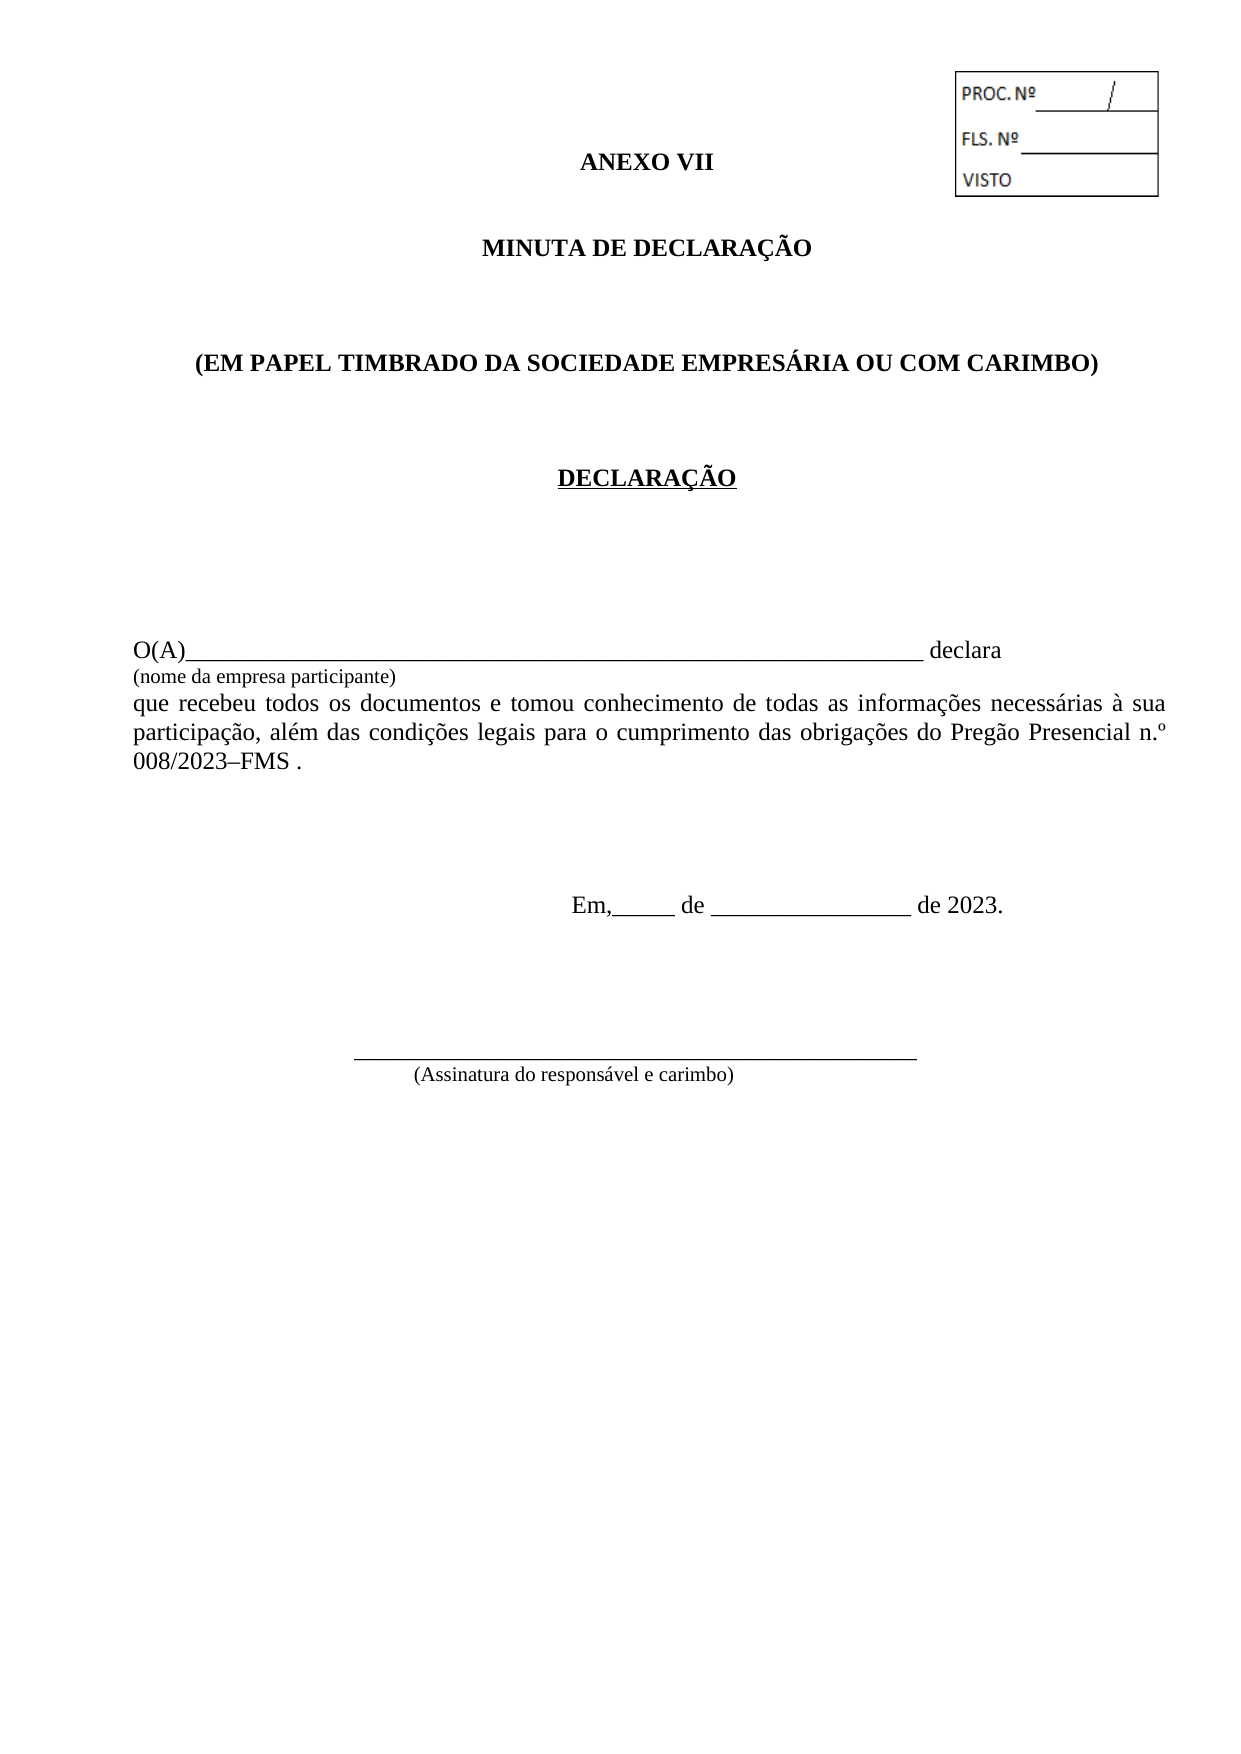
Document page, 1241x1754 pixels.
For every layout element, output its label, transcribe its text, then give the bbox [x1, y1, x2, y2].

text (EM PAPEL TIMBRADO DA SOCIEDADE EMPRESÁRIA OU COM CARIMBO) [133, 348, 1161, 377]
text que recebeu todos os documentos e tomou conhecimento de todas as informações necessárias à sua participação, além das condições legais para o cumprimento das obrigações do Pregão Presencial n.º 008/2023–FMS . [133, 688, 1166, 775]
text O(A)___________________________________________________________ declara [133, 636, 1161, 664]
picture [955, 71, 1159, 147]
subtitle DECLARAÇÃO [133, 463, 1161, 492]
text (nome da empresa participante) [133, 664, 1161, 688]
text (Assinatura do responsável e carimbo) [133, 1062, 1161, 1086]
text MINUTA DE DECLARAÇÃO [133, 233, 1161, 262]
picture [955, 176, 1159, 197]
text Em,_____ de ________________ de 2023. [133, 890, 1161, 919]
text ANEXO VII [133, 147, 1161, 176]
text _____________________________________________ [340, 1034, 1161, 1062]
